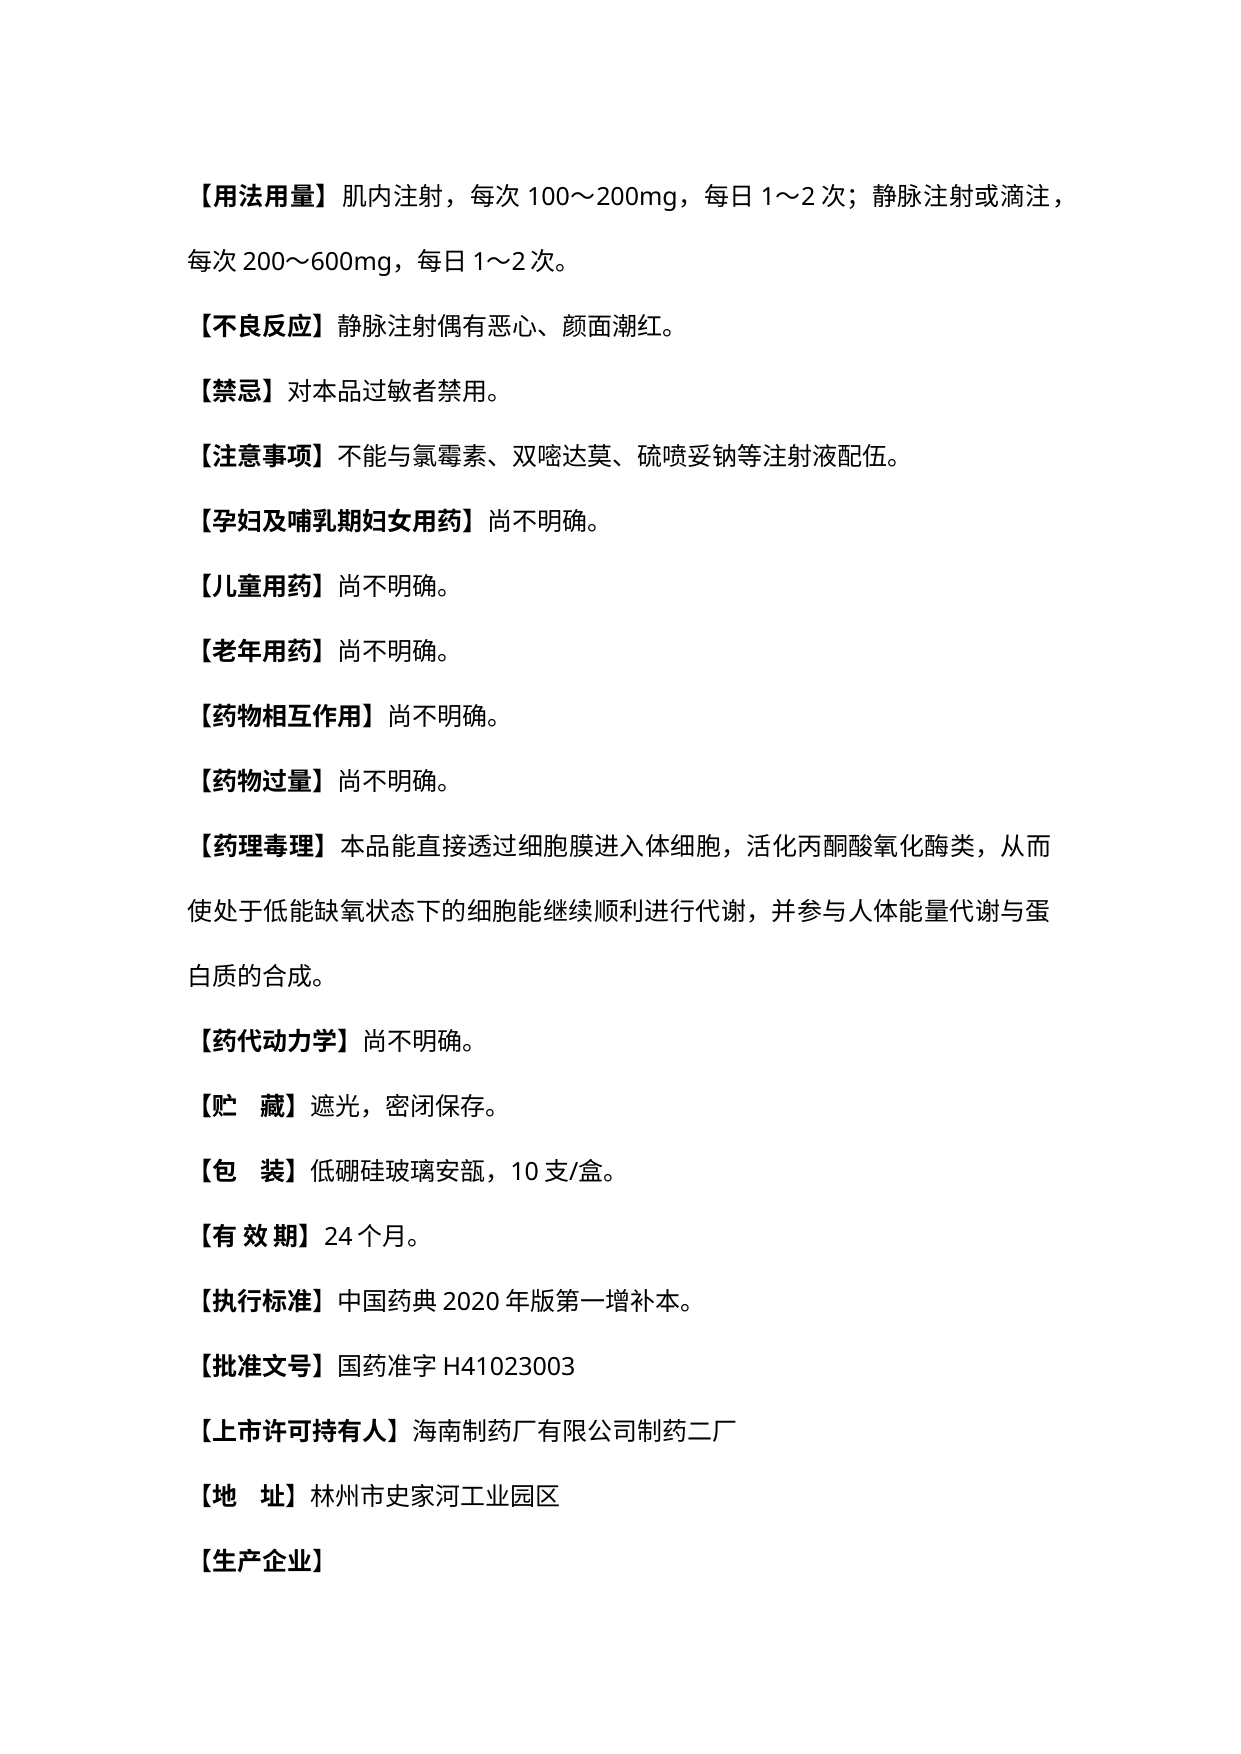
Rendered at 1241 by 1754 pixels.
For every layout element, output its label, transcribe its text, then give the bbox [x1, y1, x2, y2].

text 【药代动力学】尚不明确。 [187, 1007, 1053, 1072]
text 【批准文号】国药准字H41023003 [187, 1332, 1053, 1397]
text 【注意事项】不能与氯霉素、双嘧达莫、硫喷妥钠等注射液配伍。 [187, 422, 1053, 487]
text 【贮 藏】遮光，密闭保存。 [187, 1072, 1053, 1137]
text 【药理毒理】本品能直接透过细胞膜进入体细胞，活化丙酮酸氧化酶类，从而使处于低能缺氧状态下的细胞能继续顺利进行代谢，并参与人体能量代谢与蛋白质的合成。 [187, 812, 1053, 1007]
text 【地 址】林州市史家河工业园区 [187, 1462, 1053, 1527]
text 【不良反应】静脉注射偶有恶心、颜面潮红。 [187, 292, 1053, 357]
text 【禁忌】对本品过敏者禁用。 [187, 357, 1053, 422]
text 【儿童用药】尚不明确。 [187, 552, 1053, 617]
text 【生产企业】 [187, 1527, 1053, 1592]
text 【老年用药】尚不明确。 [187, 617, 1053, 682]
text 【执行标准】中国药典2020年版第一增补本。 [187, 1267, 1053, 1332]
text 【药物过量】尚不明确。 [187, 747, 1053, 812]
text 【用法用量】肌内注射，每次100～200mg，每日1～2次；静脉注射或滴注，每次200～600mg，每日1～2次。 [187, 162, 1053, 292]
text 【包 装】低硼硅玻璃安瓿，10支/盒。 [187, 1137, 1053, 1202]
text 【药物相互作用】尚不明确。 [187, 682, 1053, 747]
text 【有 效 期】24个月。 [187, 1202, 1053, 1267]
text 【上市许可持有人】海南制药厂有限公司制药二厂 [187, 1397, 1053, 1462]
text 【孕妇及哺乳期妇女用药】尚不明确。 [187, 487, 1053, 552]
